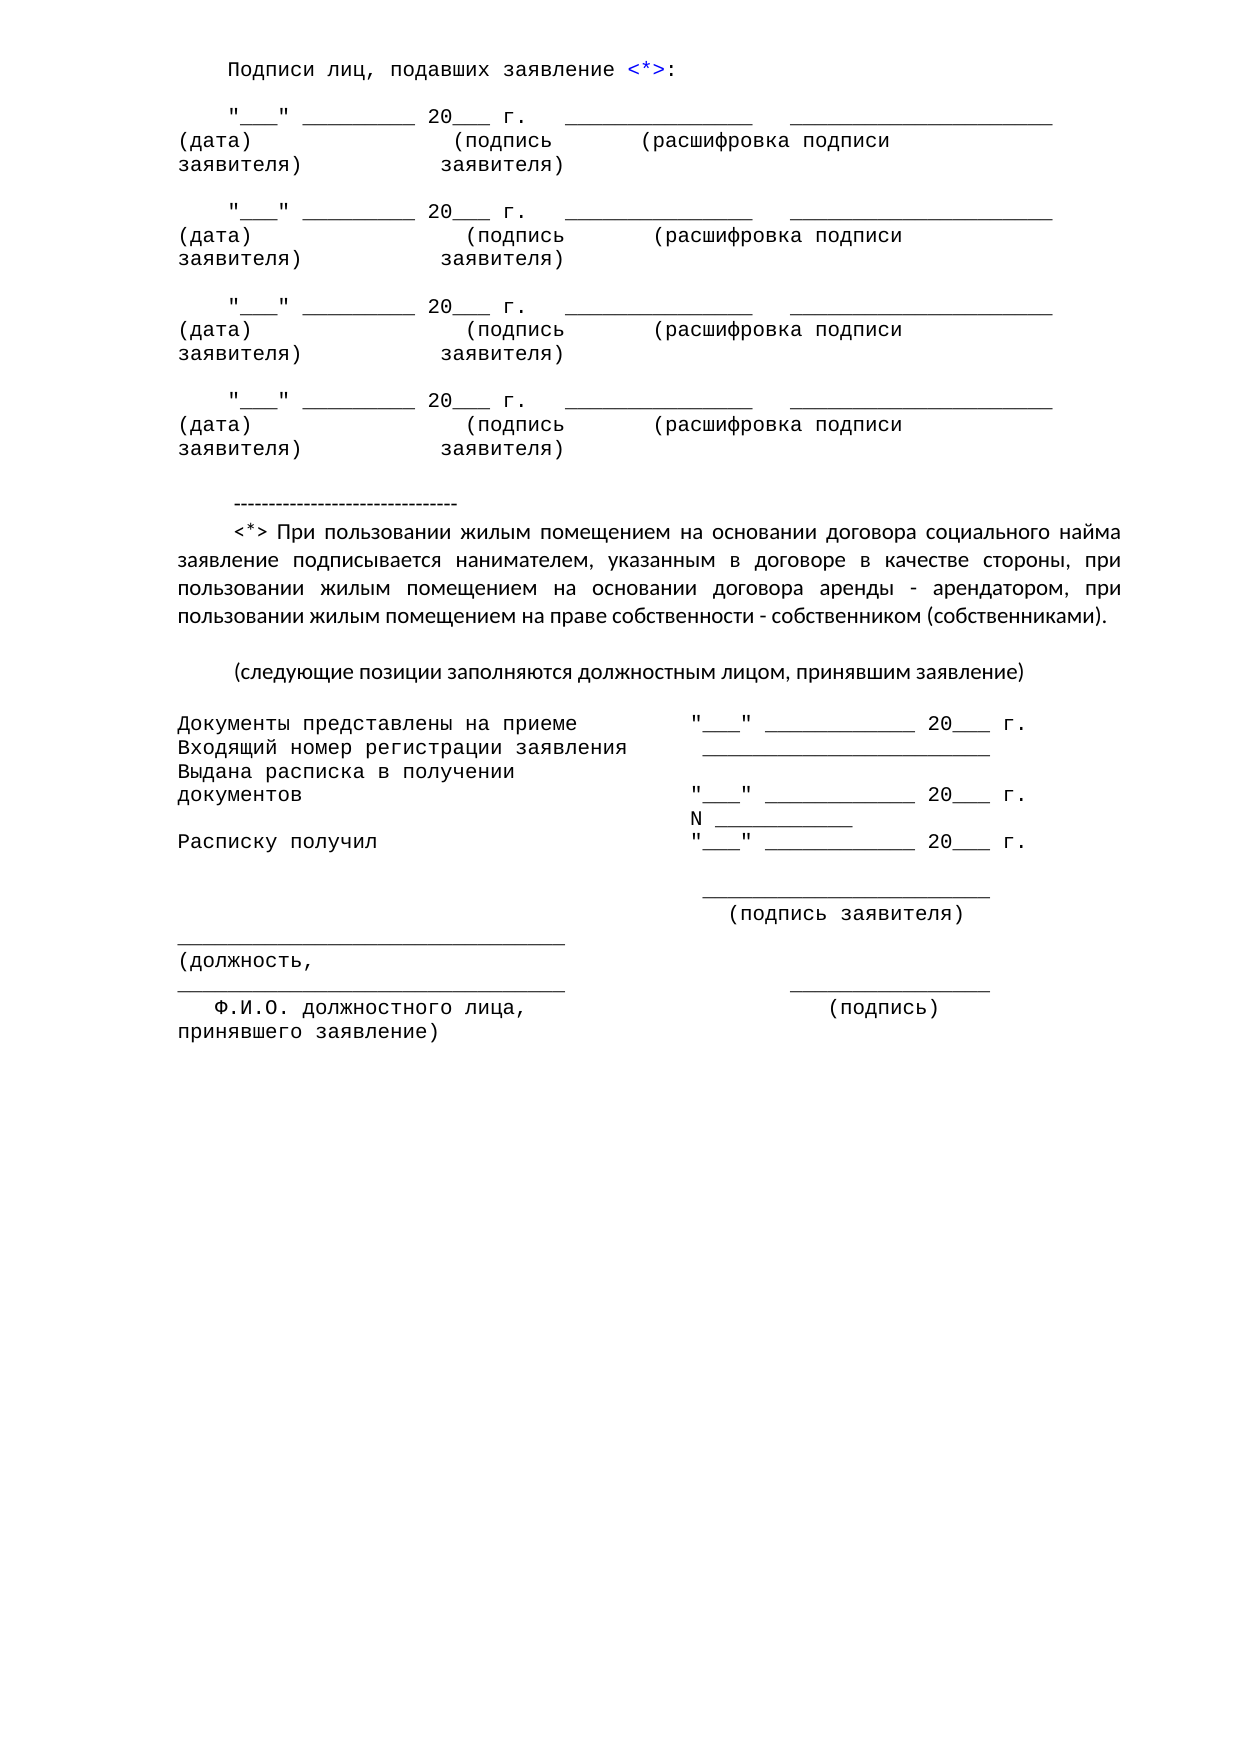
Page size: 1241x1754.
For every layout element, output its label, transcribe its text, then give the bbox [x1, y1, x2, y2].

text заявителя) заявителя) [177, 437, 1122, 461]
text (следующие позиции заполняются должностным лицом, принявшим заявление) [177, 657, 1122, 685]
text N ___________ [177, 808, 1122, 832]
text Ф.И.О. должностного лица, (подпись) [177, 997, 1122, 1021]
text заявителя) заявителя) [177, 343, 1122, 367]
text (должность, [177, 950, 1122, 973]
text заявителя) заявителя) [177, 248, 1122, 272]
text _______________________________ [177, 926, 1122, 950]
text Расписку получил "___" ____________ 20___ г. [177, 832, 1122, 855]
text "___" _________ 20___ г. _______________ _____________________ [177, 106, 1122, 130]
text -------------------------------- [177, 489, 1122, 517]
text принявшего заявление) [177, 1021, 1122, 1044]
text заявителя) заявителя) [177, 154, 1122, 177]
text (подпись заявителя) [177, 902, 1122, 926]
text (дата) (подпись (расшифровка подписи [177, 319, 1122, 343]
text (дата) (подпись (расшифровка подписи [177, 130, 1122, 154]
text _______________________________ ________________ [177, 973, 1122, 997]
text (дата) (подпись (расшифровка подписи [177, 414, 1122, 437]
text Документы представлены на приеме "___" ____________ 20___ г. [177, 713, 1122, 737]
text (дата) (подпись (расшифровка подписи [177, 225, 1122, 248]
text Выдана расписка в получении [177, 761, 1122, 784]
text Входящий номер регистрации заявления _______________________ [177, 737, 1122, 761]
text документов "___" ____________ 20___ г. [177, 784, 1122, 808]
text Подписи лиц, подавших заявление <*>: [177, 59, 1122, 83]
text "___" _________ 20___ г. _______________ _____________________ [177, 201, 1122, 225]
text _______________________ [177, 879, 1122, 902]
text "___" _________ 20___ г. _______________ _____________________ [177, 296, 1122, 319]
text <*> При пользовании жилым помещением на основании договора социального найма заявление подписывается нанимателем, указанным в договоре в качестве стороны, при пользовании жилым помещением на основании договора аренды - арендатором, при пользовании жилым помещением на праве собственности - собственником (собственниками). [177, 517, 1122, 629]
text "___" _________ 20___ г. _______________ _____________________ [177, 390, 1122, 414]
